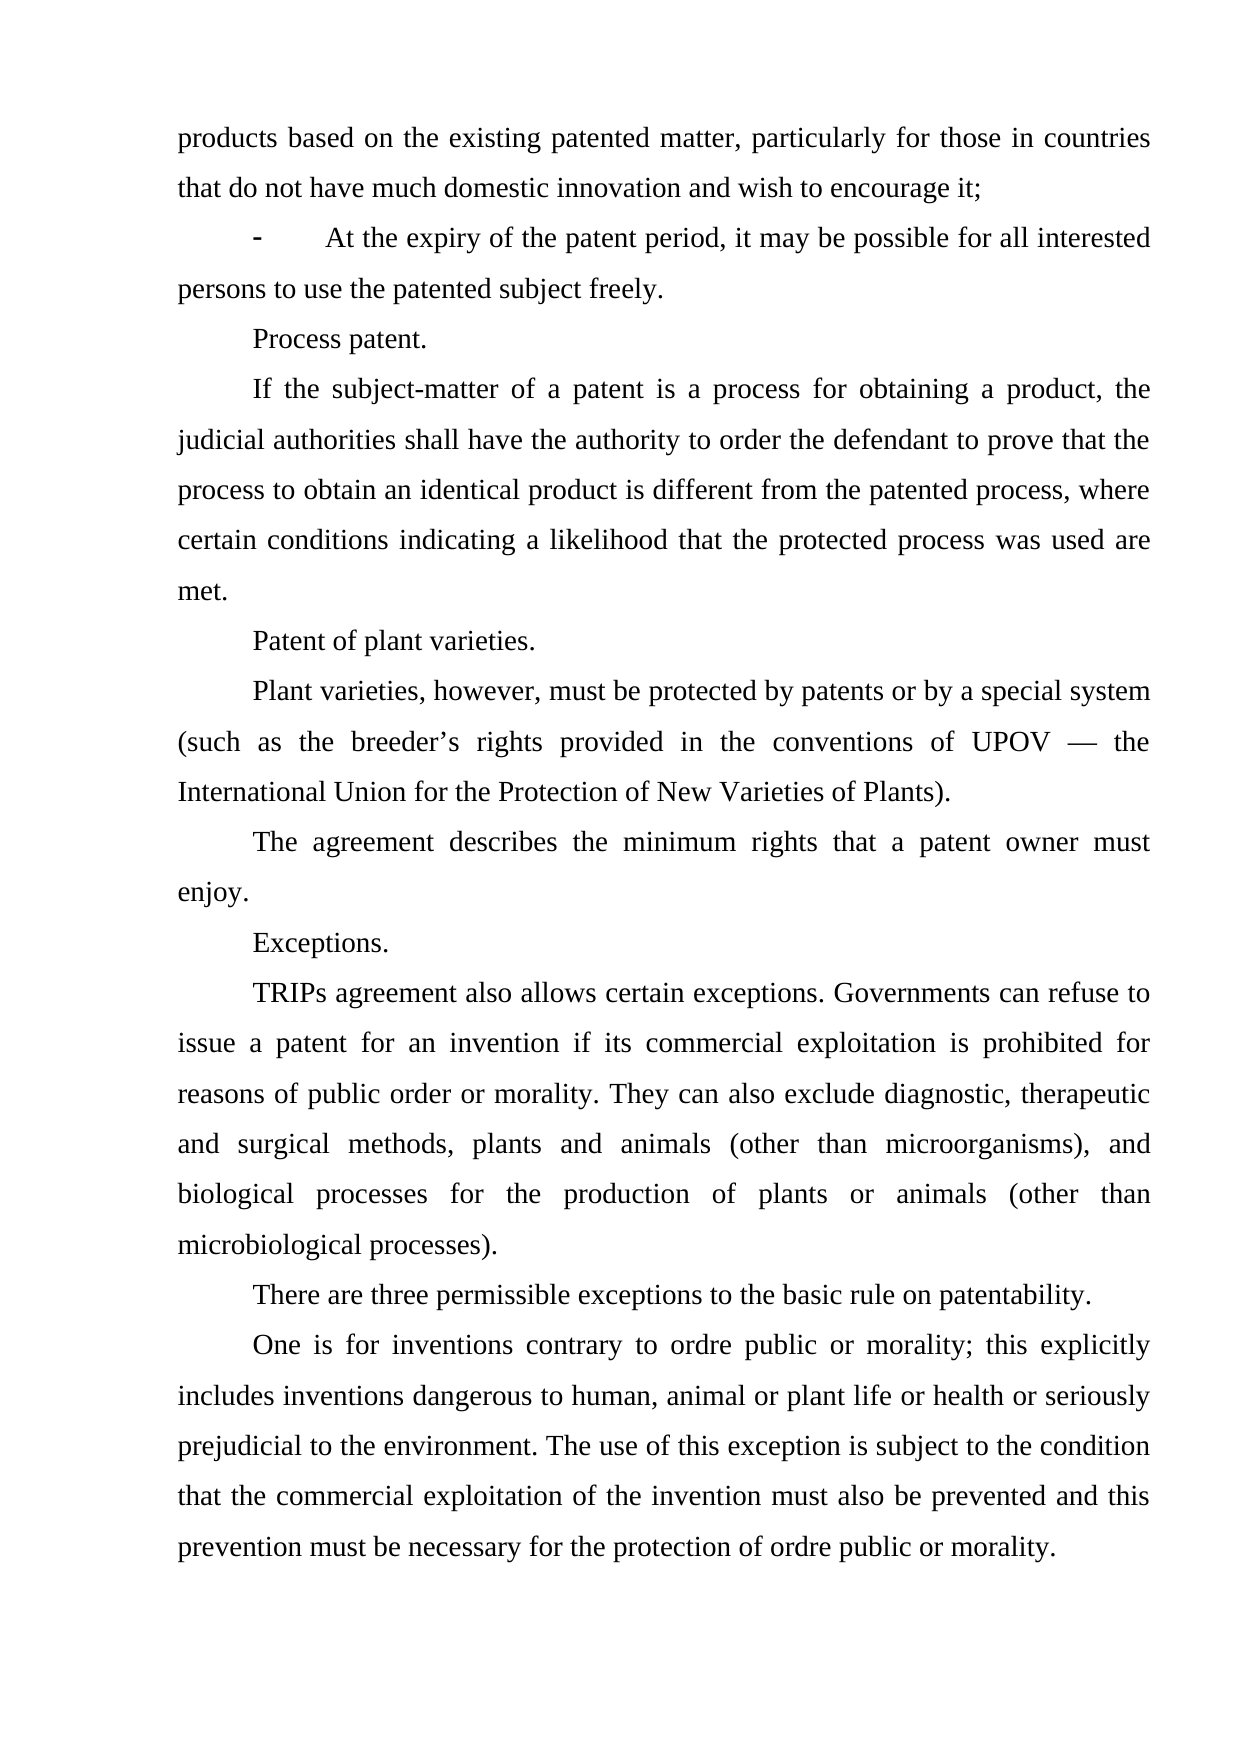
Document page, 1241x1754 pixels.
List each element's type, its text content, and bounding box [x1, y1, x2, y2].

text One is for inventions contrary to ordre public or morality; this explicitly includes inventions dangerous to human, animal or plant life or health or seriously prejudicial to the environment. The use of this exception is subject to the condition that the commercial exploitation of the invention must also be prevented and this prevention must be necessary for the protection of ordre public or morality. [177, 1327, 1152, 1562]
subtitle Process patent. [177, 321, 1152, 355]
text There are three permissible exceptions to the basic rule on patentability. [177, 1277, 1152, 1311]
text TRIPs agreement also allows certain exceptions. Governments can refuse to issue a patent for an invention if its commercial exploitation is prohibited for reasons of public order or morality. They can also exclude diagnostic, therapeutic and surgical methods, plants and animals (other than microorganisms), and biological processes for the production of plants or animals (other than microbiological processes). [177, 975, 1152, 1260]
text The agreement describes the minimum rights that a patent owner must enjoy. [177, 824, 1152, 908]
subtitle Patent of plant varieties. [177, 623, 1152, 657]
text If the subject-matter of a patent is a process for obtaining a product, the judicial authorities shall have the authority to order the defendant to prove that the process to obtain an identical product is different from the patented process, where certain conditions indicating a likelihood that the protected process was used are met. [177, 371, 1152, 606]
list At the expiry of the patent period, it may be possible for all interested persons to use the patented subject freely. [177, 220, 1152, 304]
subtitle Exceptions. [177, 925, 1152, 958]
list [177, 120, 1152, 204]
text Plant varieties, however, must be protected by patents or by a special system (such as the breeder’s rights provided in the conventions of UPOV — the International Union for the Protection of New Varieties of Plants). [177, 673, 1152, 807]
